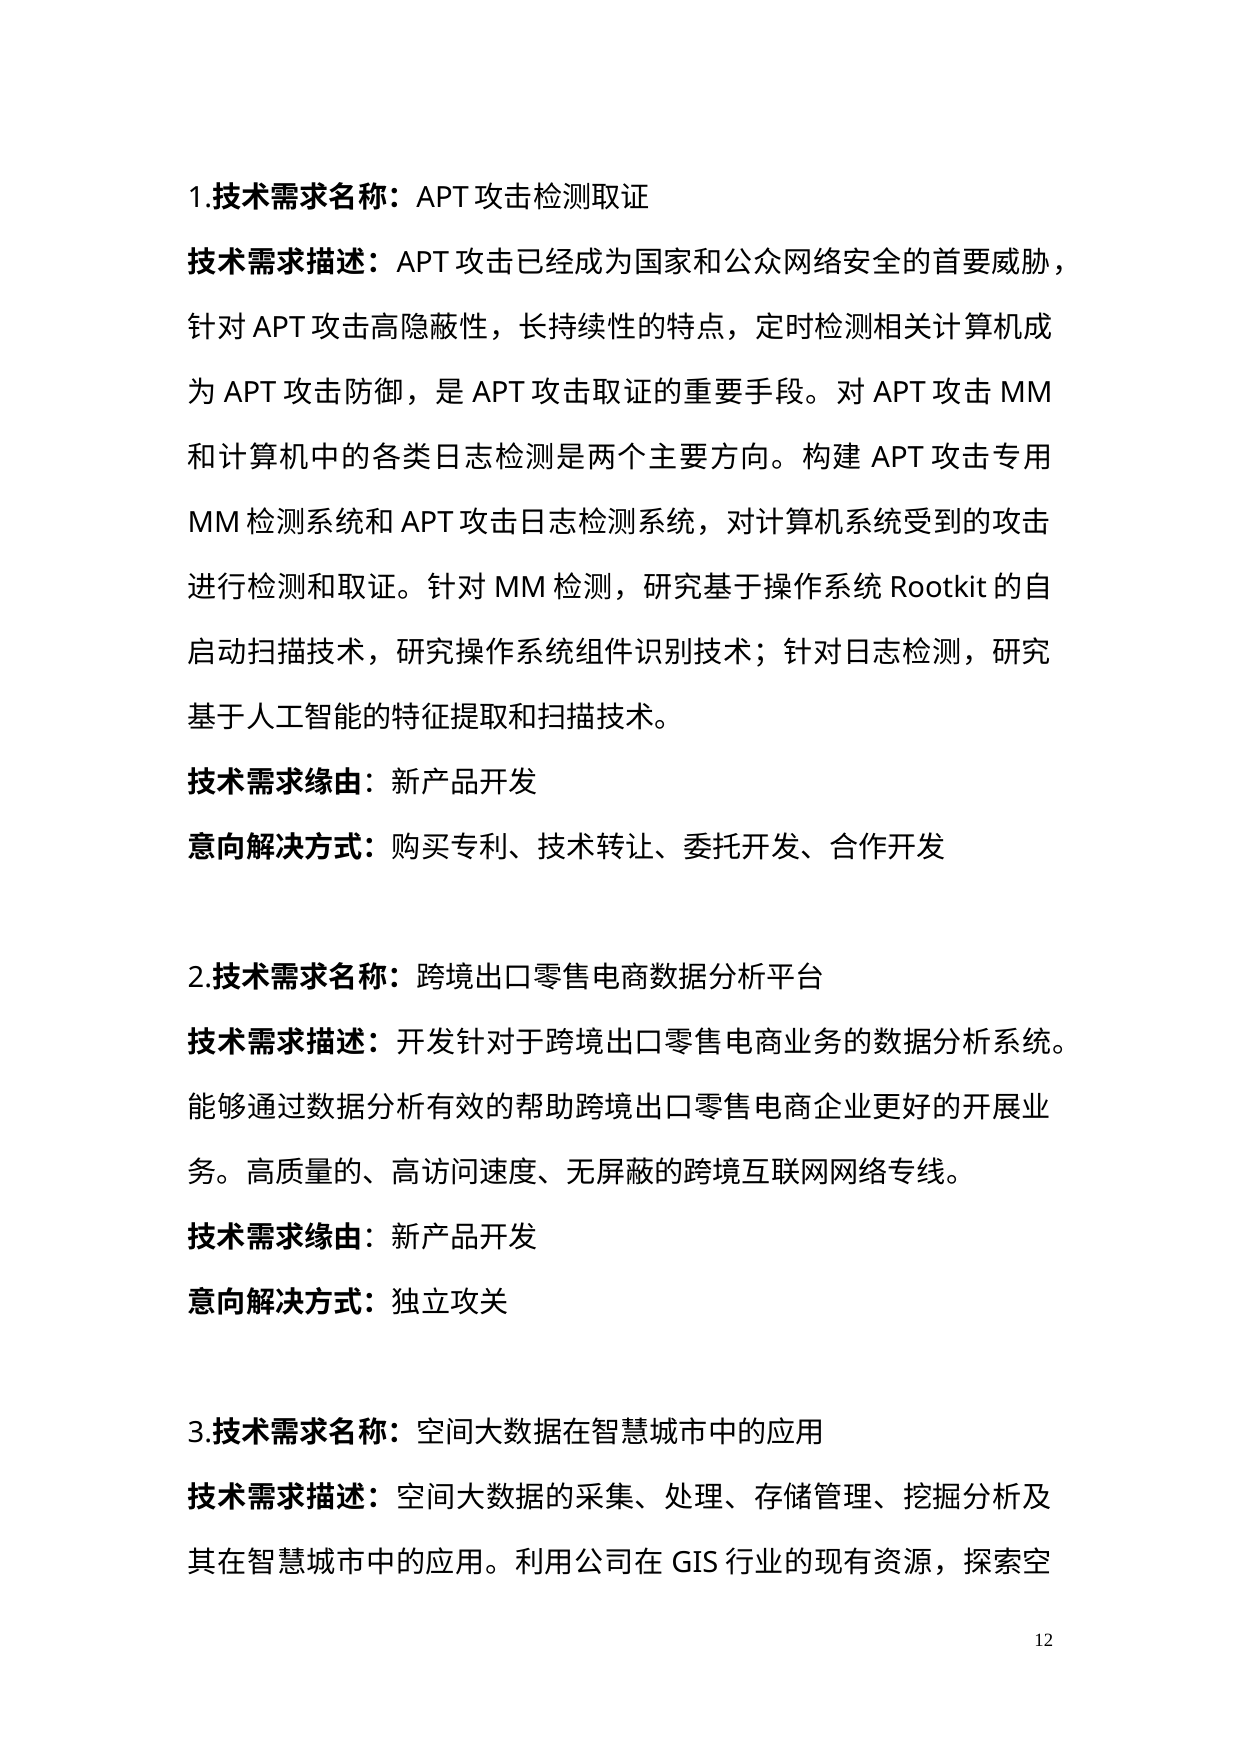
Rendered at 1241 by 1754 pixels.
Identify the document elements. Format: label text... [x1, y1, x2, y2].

text 2.技术需求名称：跨境出口零售电商数据分析平台 [187, 942, 1053, 1007]
text 技术需求缘由：新产品开发 [187, 1202, 1053, 1267]
text 意向解决方式：购买专利、技术转让、委托开发、合作开发 [187, 812, 1053, 877]
text 技术需求描述：APT攻击已经成为国家和公众网络安全的首要威胁，针对APT攻击高隐蔽性，长持续性的特点，定时检测相关计算机成为APT攻击防御，是APT攻击取证的重要手段。对APT攻击MM和计算机中的各类日志检测是两个主要方向。构建APT攻击专用MM检测系统和APT攻击日志检测系统，对计算机系统受到的攻击进行检测和取证。针对MM检测，研究基于操作系统Rootkit的自启动扫描技术，研究操作系统组件识别技术；针对日志检测，研究基于人工智能的特征提取和扫描技术。 [187, 227, 1053, 747]
text 技术需求描述：开发针对于跨境出口零售电商业务的数据分析系统。能够通过数据分析有效的帮助跨境出口零售电商企业更好的开展业务。高质量的、高访问速度、无屏蔽的跨境互联网网络专线。 [187, 1007, 1053, 1202]
text 技术需求缘由：新产品开发 [187, 747, 1053, 812]
text 1.技术需求名称：APT攻击检测取证 [187, 162, 1053, 227]
text 意向解决方式：独立攻关 [187, 1267, 1053, 1332]
text 3.技术需求名称：空间大数据在智慧城市中的应用 [187, 1397, 1053, 1462]
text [187, 1462, 1053, 1592]
